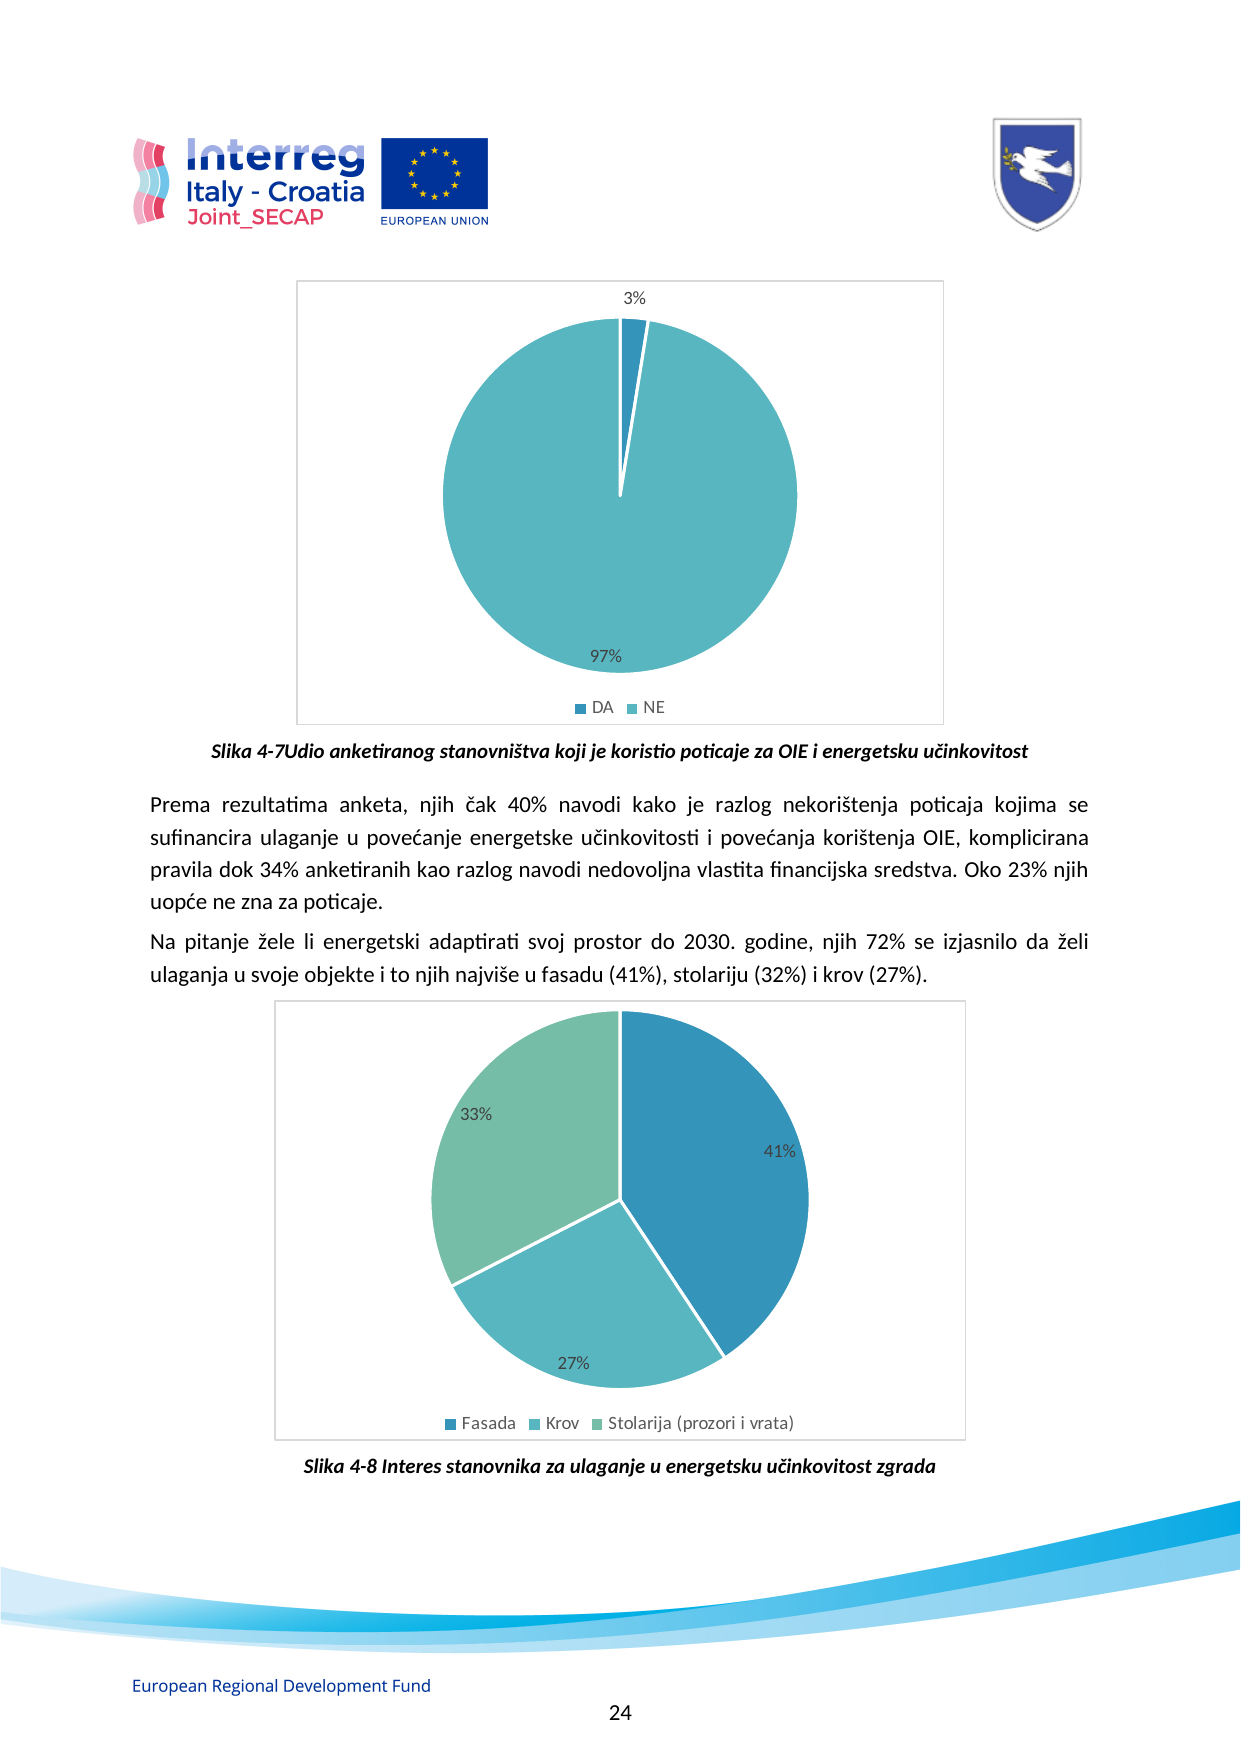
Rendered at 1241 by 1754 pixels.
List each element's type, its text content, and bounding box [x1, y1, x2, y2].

picture [0, 0, 1241, 1754]
text Na pitanje žele li energetski adaptirati svoj prostor do 2030. godine, njih 72% se izjasnilo da želi ulaganja u svoje objekte i to njih najviše u fasadu (41%), stolariju (32%) i krov (27%). [150, 927, 1090, 988]
text Prema rezultatima anketa, njih čak 40% navodi kako je razlog nekorištenja poticaja kojima se sufinancira ulaganje u povećanje energetske učinkovitosti i povećanja korištenja OIE, komplicirana pravila dok 34% anketiranih kao razlog navodi nedovoljna vlastita financijska sredstva. Oko 23% njih uopće ne zna za poticaje. [150, 790, 1090, 915]
